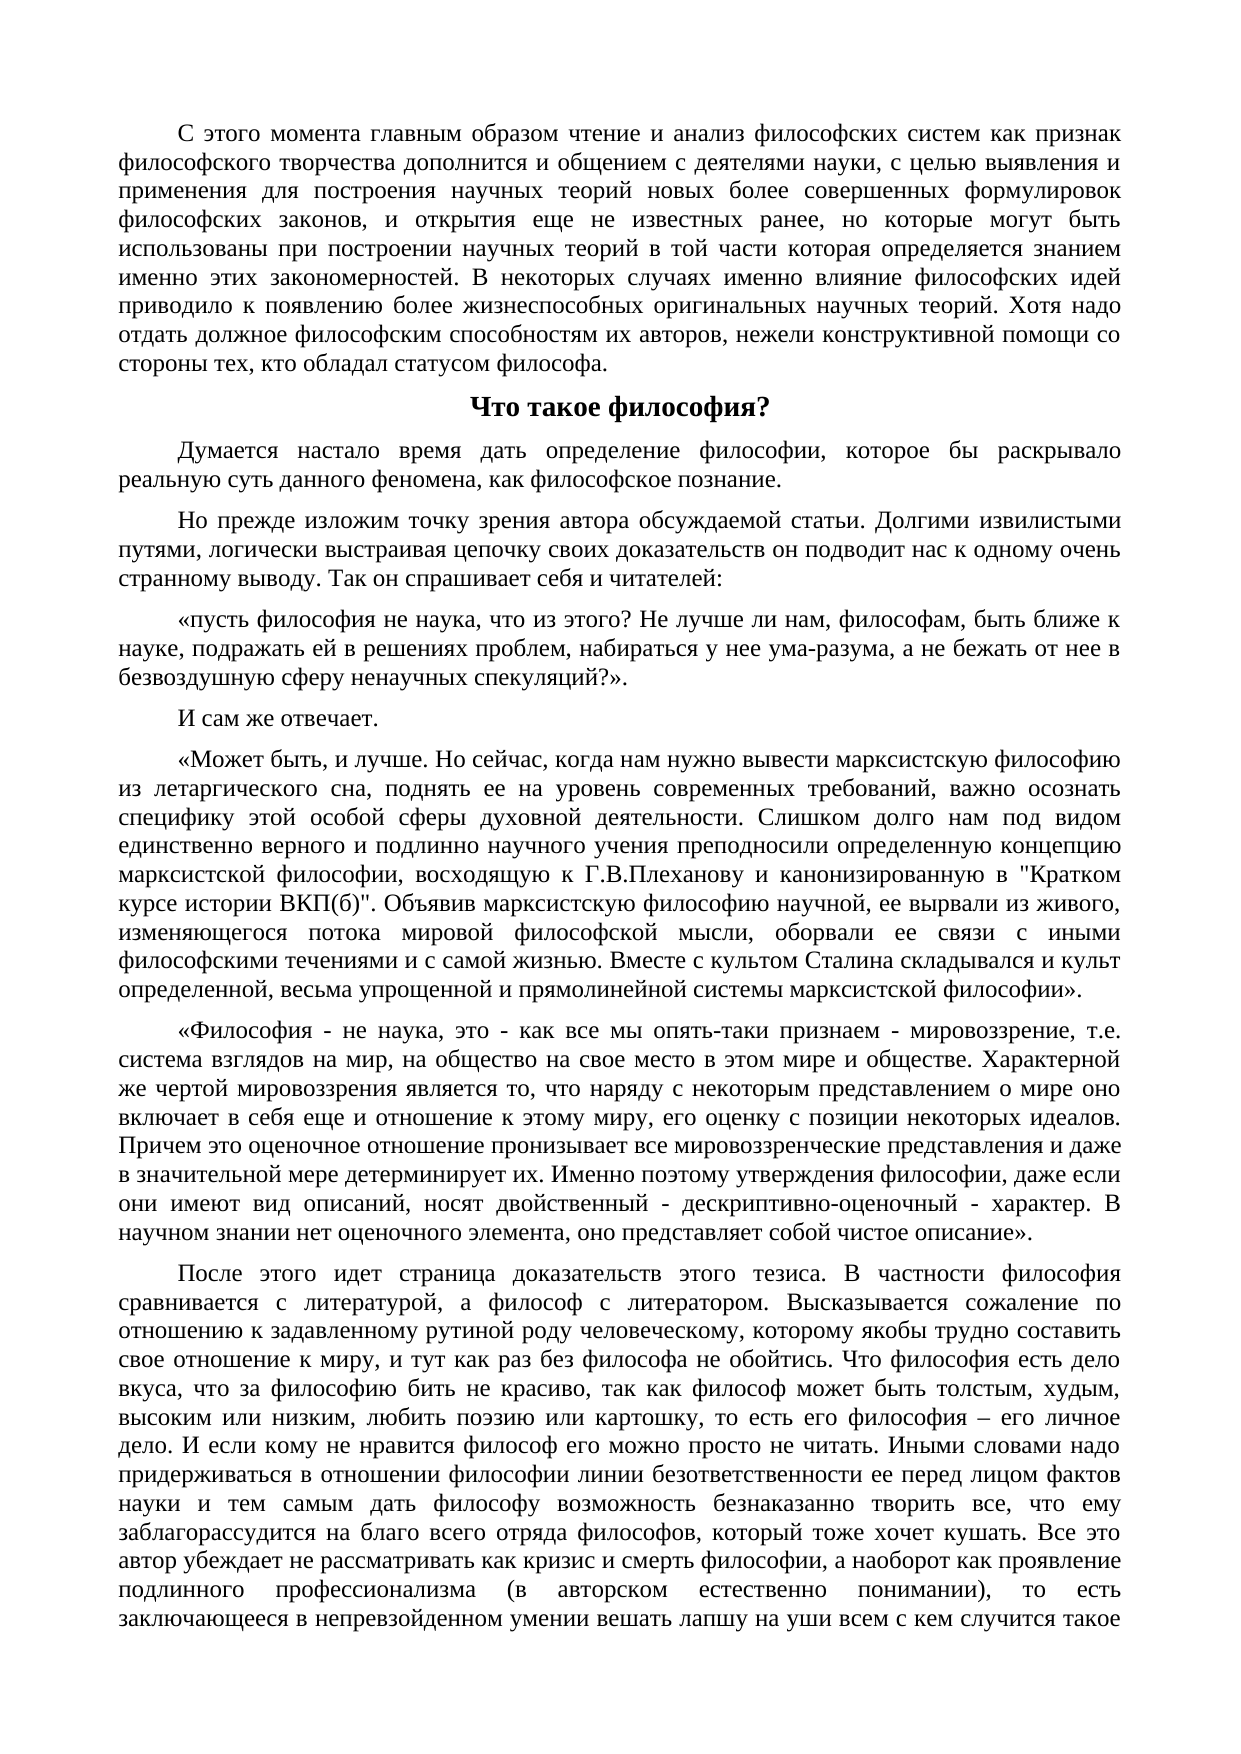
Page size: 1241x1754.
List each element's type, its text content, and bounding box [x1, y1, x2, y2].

text Но прежде изложим точку зрения автора обсуждаемой статьи. Долгими извилистыми путями, логически выстраивая цепочку своих доказательств он подводит нас к одному очень странному выводу. Так он спрашивает себя и читателей: [118, 505, 1122, 592]
text Что такое философия? [118, 389, 1122, 423]
text С этого момента главным образом чтение и анализ философских систем как признак философского творчества дополнится и общением с деятелями науки, с целью выявления и применения для построения научных теорий новых более совершенных формулировок философских законов, и открытия еще не известных ранее, но которые могут быть использованы при построении научных теорий в той части которая определяется знанием именно этих закономерностей. В некоторых случаях именно влияние философских идей приводило к появлению более жизнеспособных оригинальных научных теорий. Хотя надо отдать должное философским способностям их авторов, нежели конструктивной помощи со стороны тех, кто обладал статусом философа. [118, 118, 1122, 377]
text «пусть философия не наука, что из этого? Не лучше ли нам, философам, быть ближе к науке, подражать ей в решениях проблем, набираться у нее ума-разума, а не бежать от нее в безвоздушную сферу ненаучных спекуляций?». [118, 604, 1122, 690]
text И сам же отвечает. [118, 703, 1122, 732]
text «Философия - не наука, это - как все мы опять-таки признаем - мировоззрение, т.е. система взглядов на мир, на общество на свое место в этом мире и обществе. Характерной же чертой мировоззрения является то, что наряду с некоторым представлением о мире оно включает в себя еще и отношение к этому миру, его оценку с позиции некоторых идеалов. Причем это оценочное отношение пронизывает все мировоззренческие представления и даже в значительной мере детерминирует их. Именно поэтому утверждения философии, даже если они имеют вид описаний, носят двойственный - дескриптивно-оценочный - характер. В научном знании нет оценочного элемента, оно представляет собой чистое описание». [118, 1015, 1122, 1245]
text «Может быть, и лучше. Но сейчас, когда нам нужно вывести марксистскую философию из летаргического сна, поднять ее на уровень современных требований, важно осознать специфику этой особой сферы духовной деятельности. Слишком долго нам под видом единственно верного и подлинно научного учения преподносили определенную концепцию марксистской философии, восходящую к Г.В.Плеханову и канонизированную в "Кратком курсе истории ВКП(б)". Объявив марксистскую философию научной, ее вырвали из живого, изменяющегося потока мировой философской мысли, оборвали ее связи с иными философскими течениями и с самой жизнью. Вместе с культом Сталина складывался и культ определенной, весьма упрощенной и прямолинейной системы марксистской философии». [118, 744, 1122, 1003]
text Думается настало время дать определение философии, которое бы раскрывало реальную суть данного феномена, как философское познание. [118, 435, 1122, 493]
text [118, 1258, 1122, 1632]
